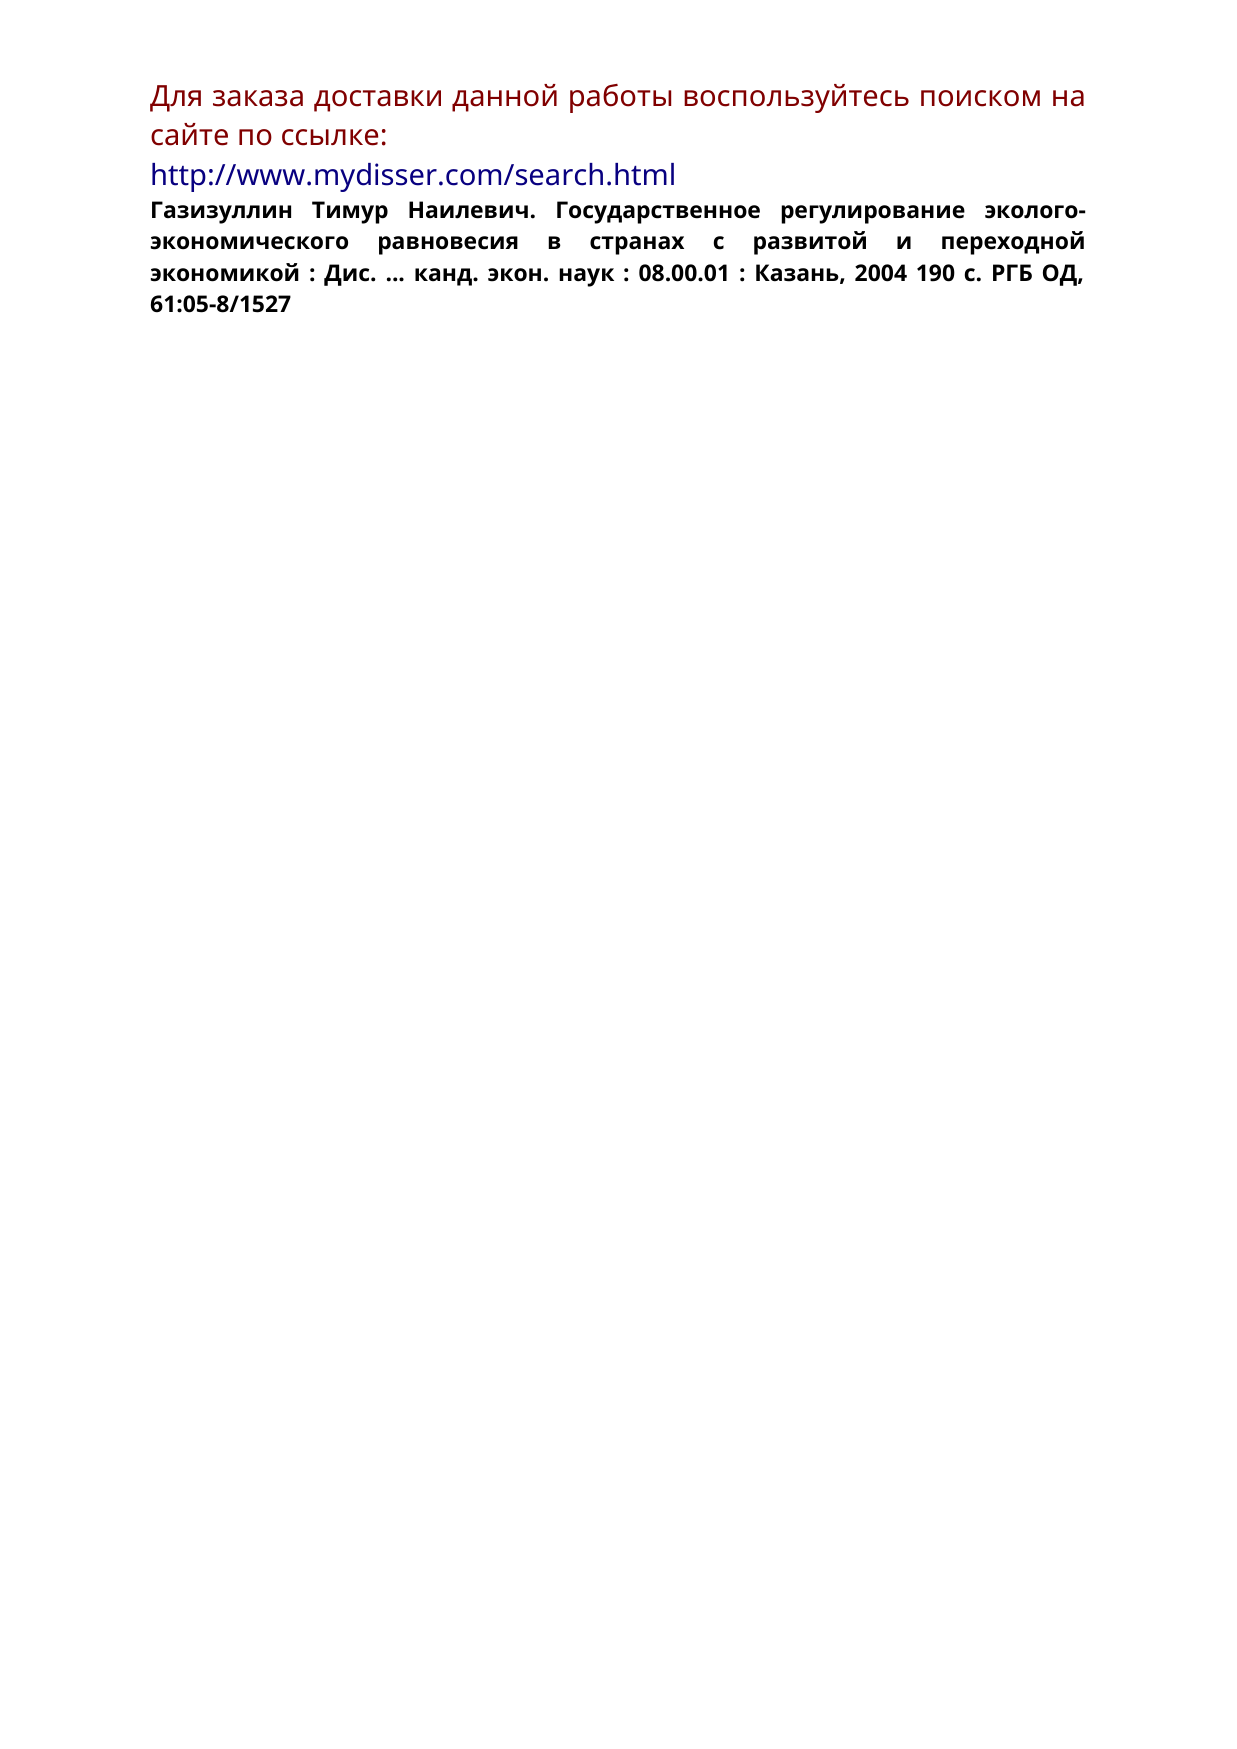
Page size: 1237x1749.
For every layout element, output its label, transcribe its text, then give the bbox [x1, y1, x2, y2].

text Газизуллин Тимур Наилевич. Государственное регулирование эколого-экономического равновесия в странах с развитой и переходной экономикой : Дис. ... канд. экон. наук : 08.00.01 : Казань, 2004 190 c. РГБ ОД, 61:05-8/1527 [150, 194, 1086, 319]
